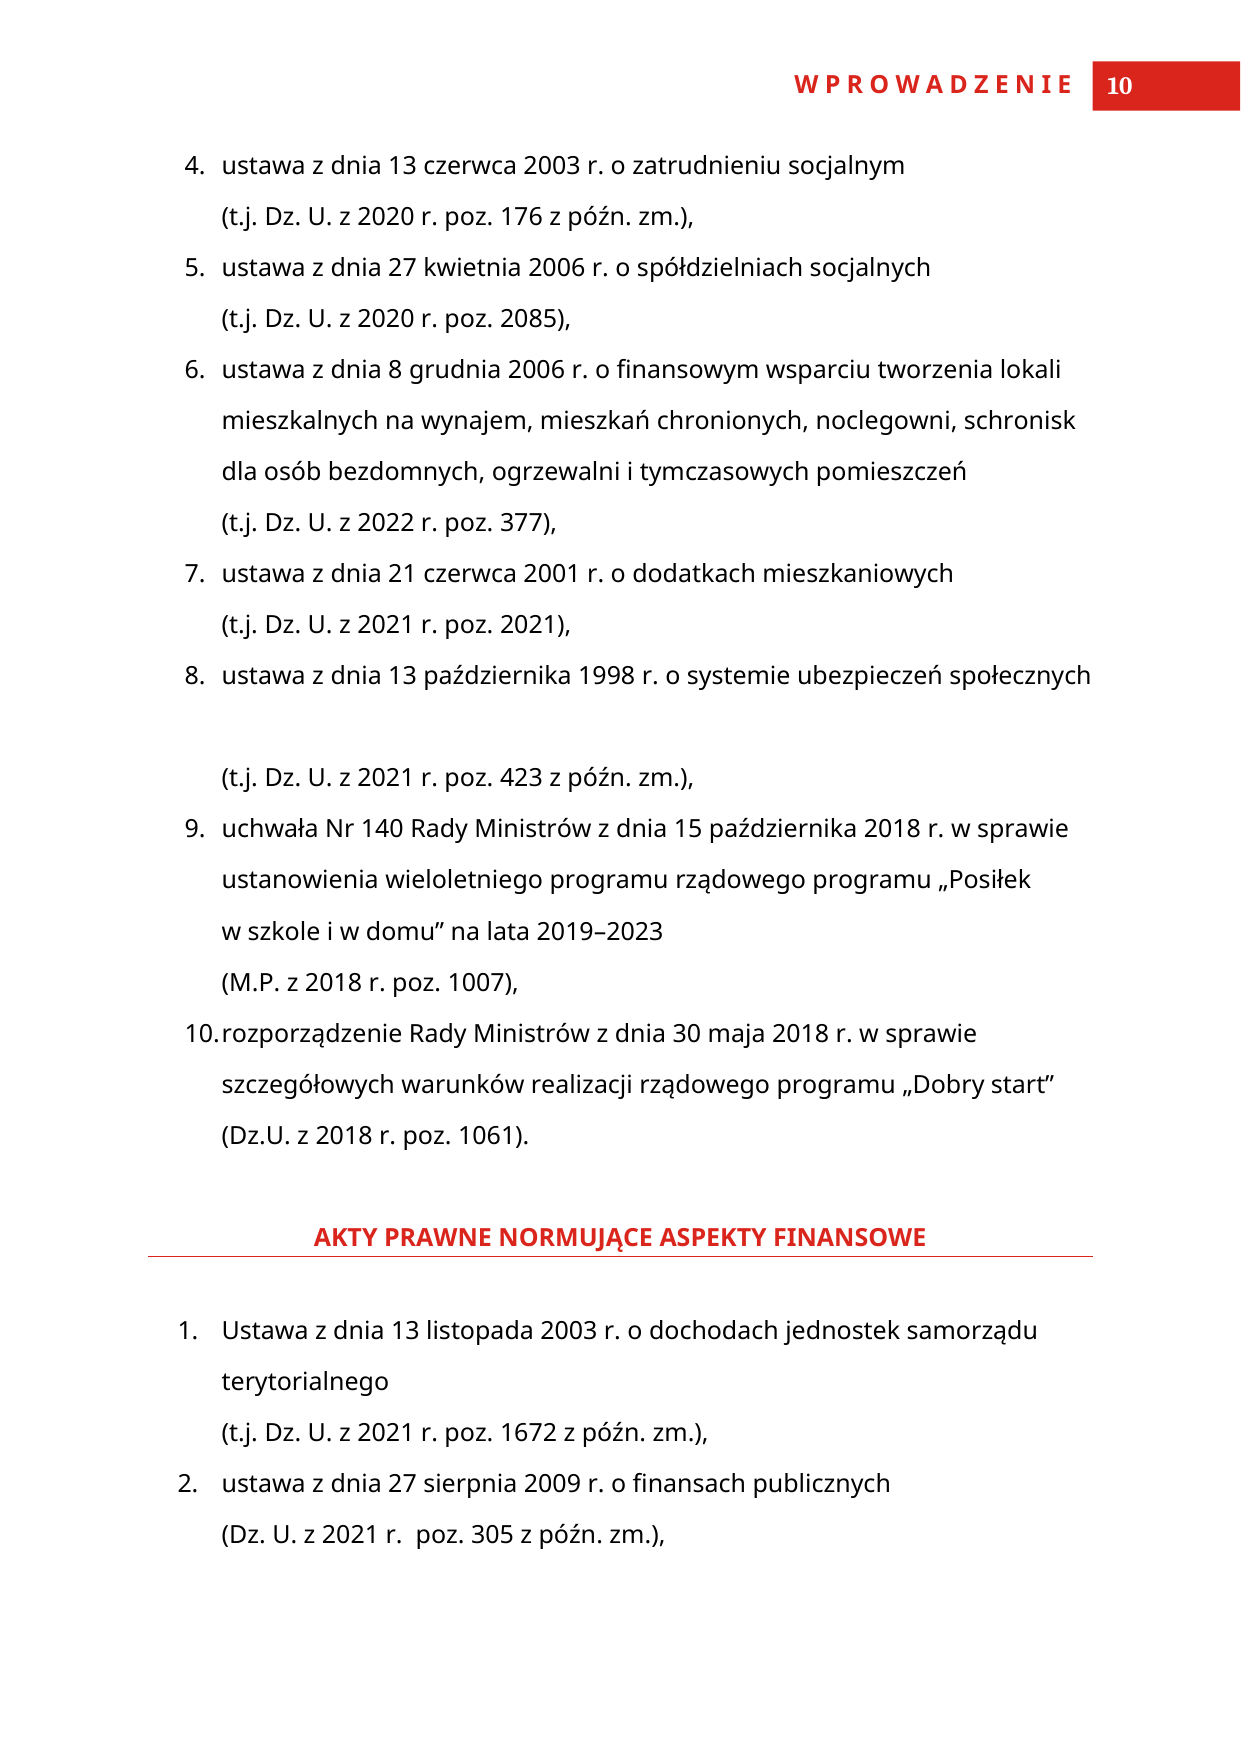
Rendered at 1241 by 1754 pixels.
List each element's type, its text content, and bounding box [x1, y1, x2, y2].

list ustawa z dnia 21 czerwca 2001 r. o dodatkach mieszkaniowych (t.j. Dz. U. z 2021 r. poz. 2021), [184, 556, 1093, 641]
list uchwała Nr 140 Rady Ministrów z dnia 15 października 2018 r. w sprawie ustanowienia wieloletniego programu rządowego programu „Posiłek w szkole i w domu” na lata 2019–2023 (M.P. z 2018 r. poz. 1007), [184, 811, 1093, 998]
list rozporządzenie Rady Ministrów z dnia 30 maja 2018 r. w sprawie szczegółowych warunków realizacji rządowego programu „Dobry start” (Dz.U. z 2018 r. poz. 1061). [184, 1015, 1093, 1151]
list ustawa z dnia 13 października 1998 r. o systemie ubezpieczeń społecznych (t.j. Dz. U. z 2021 r. poz. 423 z późn. zm.), [184, 658, 1093, 794]
list ustawa z dnia 13 czerwca 2003 r. o zatrudnieniu socjalnym (t.j. Dz. U. z 2020 r. poz. 176 z późn. zm.), [184, 148, 1093, 233]
list ustawa z dnia 27 kwietnia 2006 r. o spółdzielniach socjalnych (t.j. Dz. U. z 2020 r. poz. 2085), [184, 250, 1093, 335]
text AKTY PRAWNE NORMUJĄCE ASPEKTY FINANSOWE [148, 1219, 1093, 1256]
list ustawa z dnia 27 sierpnia 2009 r. o finansach publicznych (Dz. U. z 2021 r. poz. 305 z późn. zm.), [177, 1466, 1093, 1551]
list ustawa z dnia 8 grudnia 2006 r. o finansowym wsparciu tworzenia lokali mieszkalnych na wynajem, mieszkań chronionych, noclegowni, schronisk dla osób bezdomnych, ogrzewalni i tymczasowych pomieszczeń (t.j. Dz. U. z 2022 r. poz. 377), [184, 352, 1093, 539]
list Ustawa z dnia 13 listopada 2003 r. o dochodach jednostek samorządu terytorialnego (t.j. Dz. U. z 2021 r. poz. 1672 z późn. zm.), [177, 1313, 1093, 1449]
